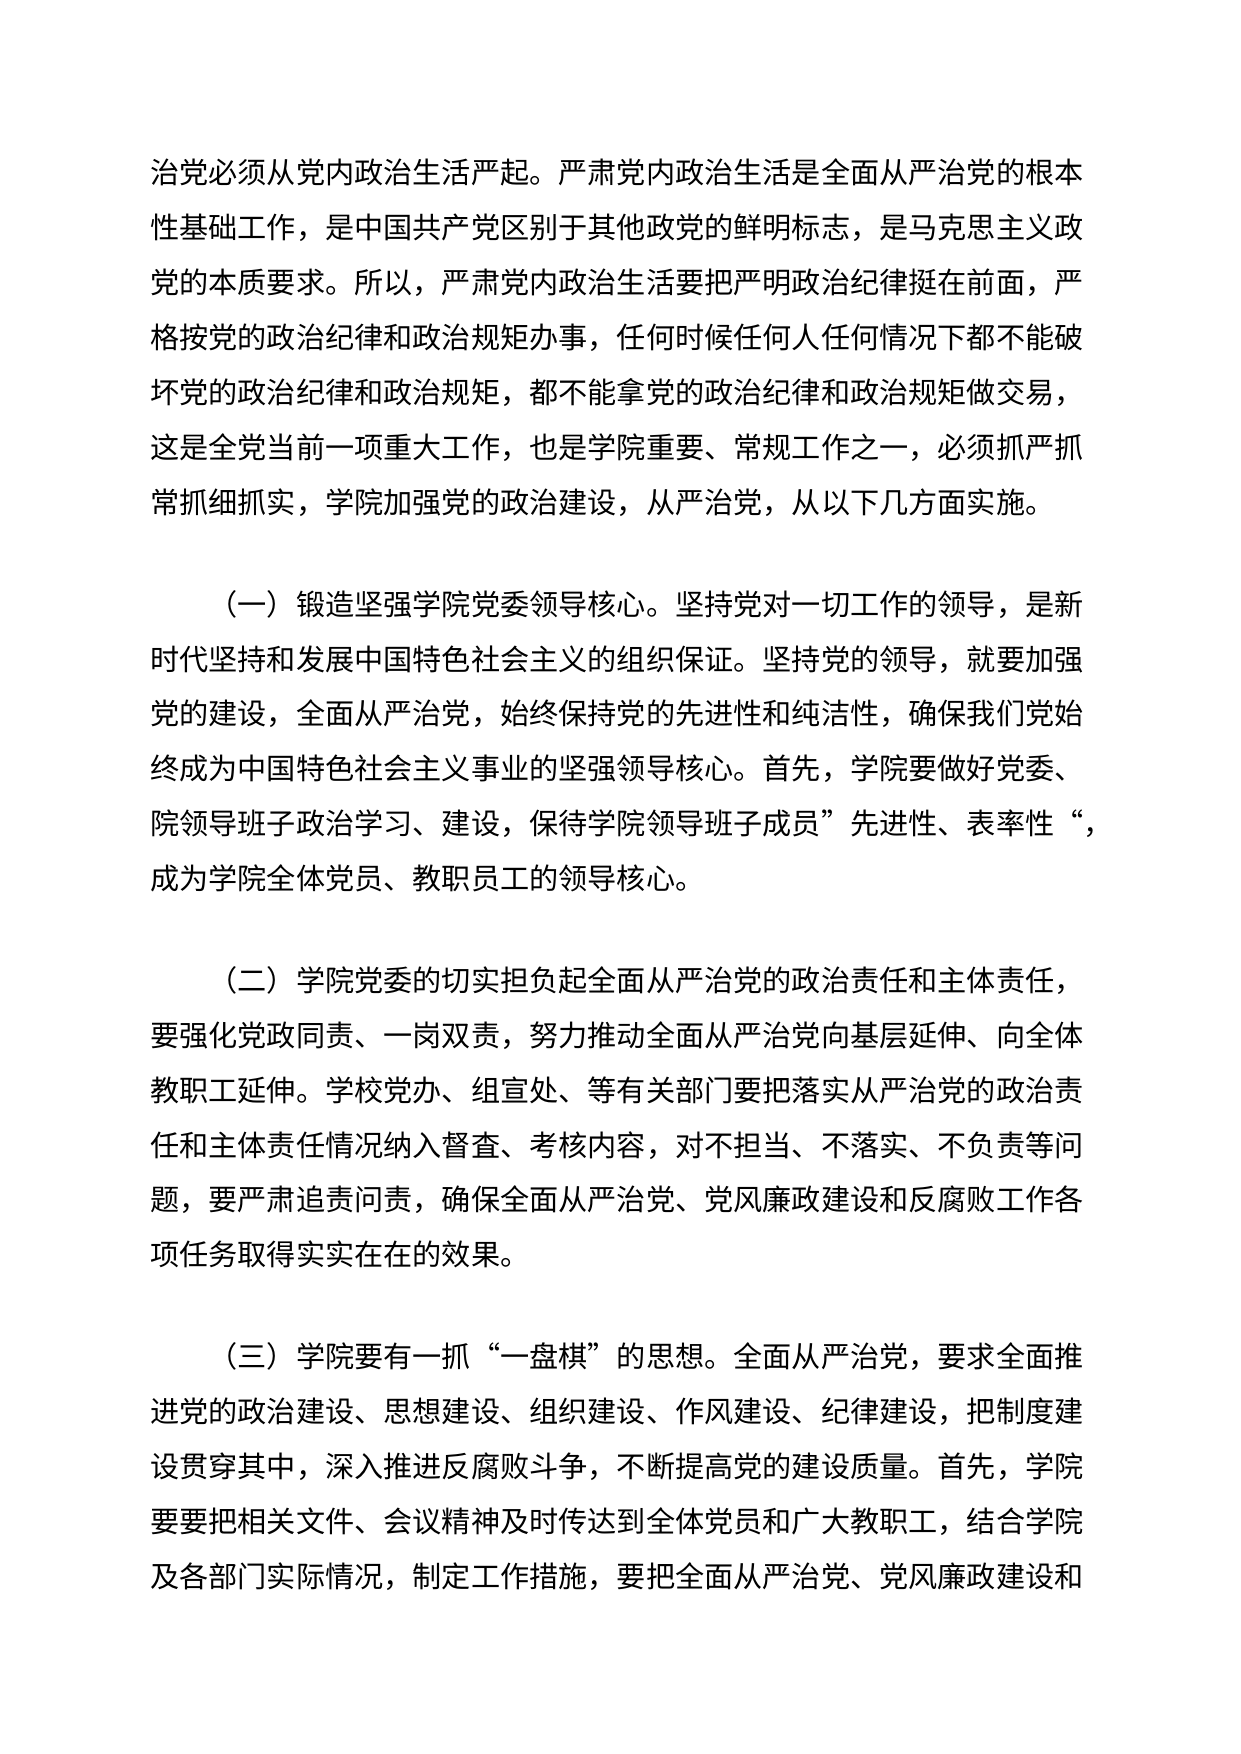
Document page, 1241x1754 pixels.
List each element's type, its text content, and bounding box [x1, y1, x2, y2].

text （二）学院党委的切实担负起全面从严治党的政治责任和主体责任，要强化党政同责、一岗双责，努力推动全面从严治党向基层延伸、向全体教职工延伸。学校党办、组宣处、等有关部门要把落实从严治党的政治责任和主体责任情况纳入督査、考核内容，对不担当、不落实、不负责等问题，要严肃追责问责，确保全面从严治党、党风廉政建设和反腐败工作各项任务取得实实在在的效果。 [150, 957, 1090, 1274]
text （一）锻造坚强学院党委领导核心。坚持党对一切工作的领导，是新时代坚持和发展中国特色社会主义的组织保证。坚持党的领导，就要加强党的建设，全面从严治党，始终保持党的先进性和纯洁性，确保我们党始终成为中国特色社会主义事业的坚强领导核心。首先，学院要做好党委、院领导班子政治学习、建设，保待学院领导班子成员”先进性、表率性“，成为学院全体党员、教职员工的领导核心。 [150, 581, 1090, 898]
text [150, 1334, 1090, 1596]
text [150, 150, 1090, 522]
